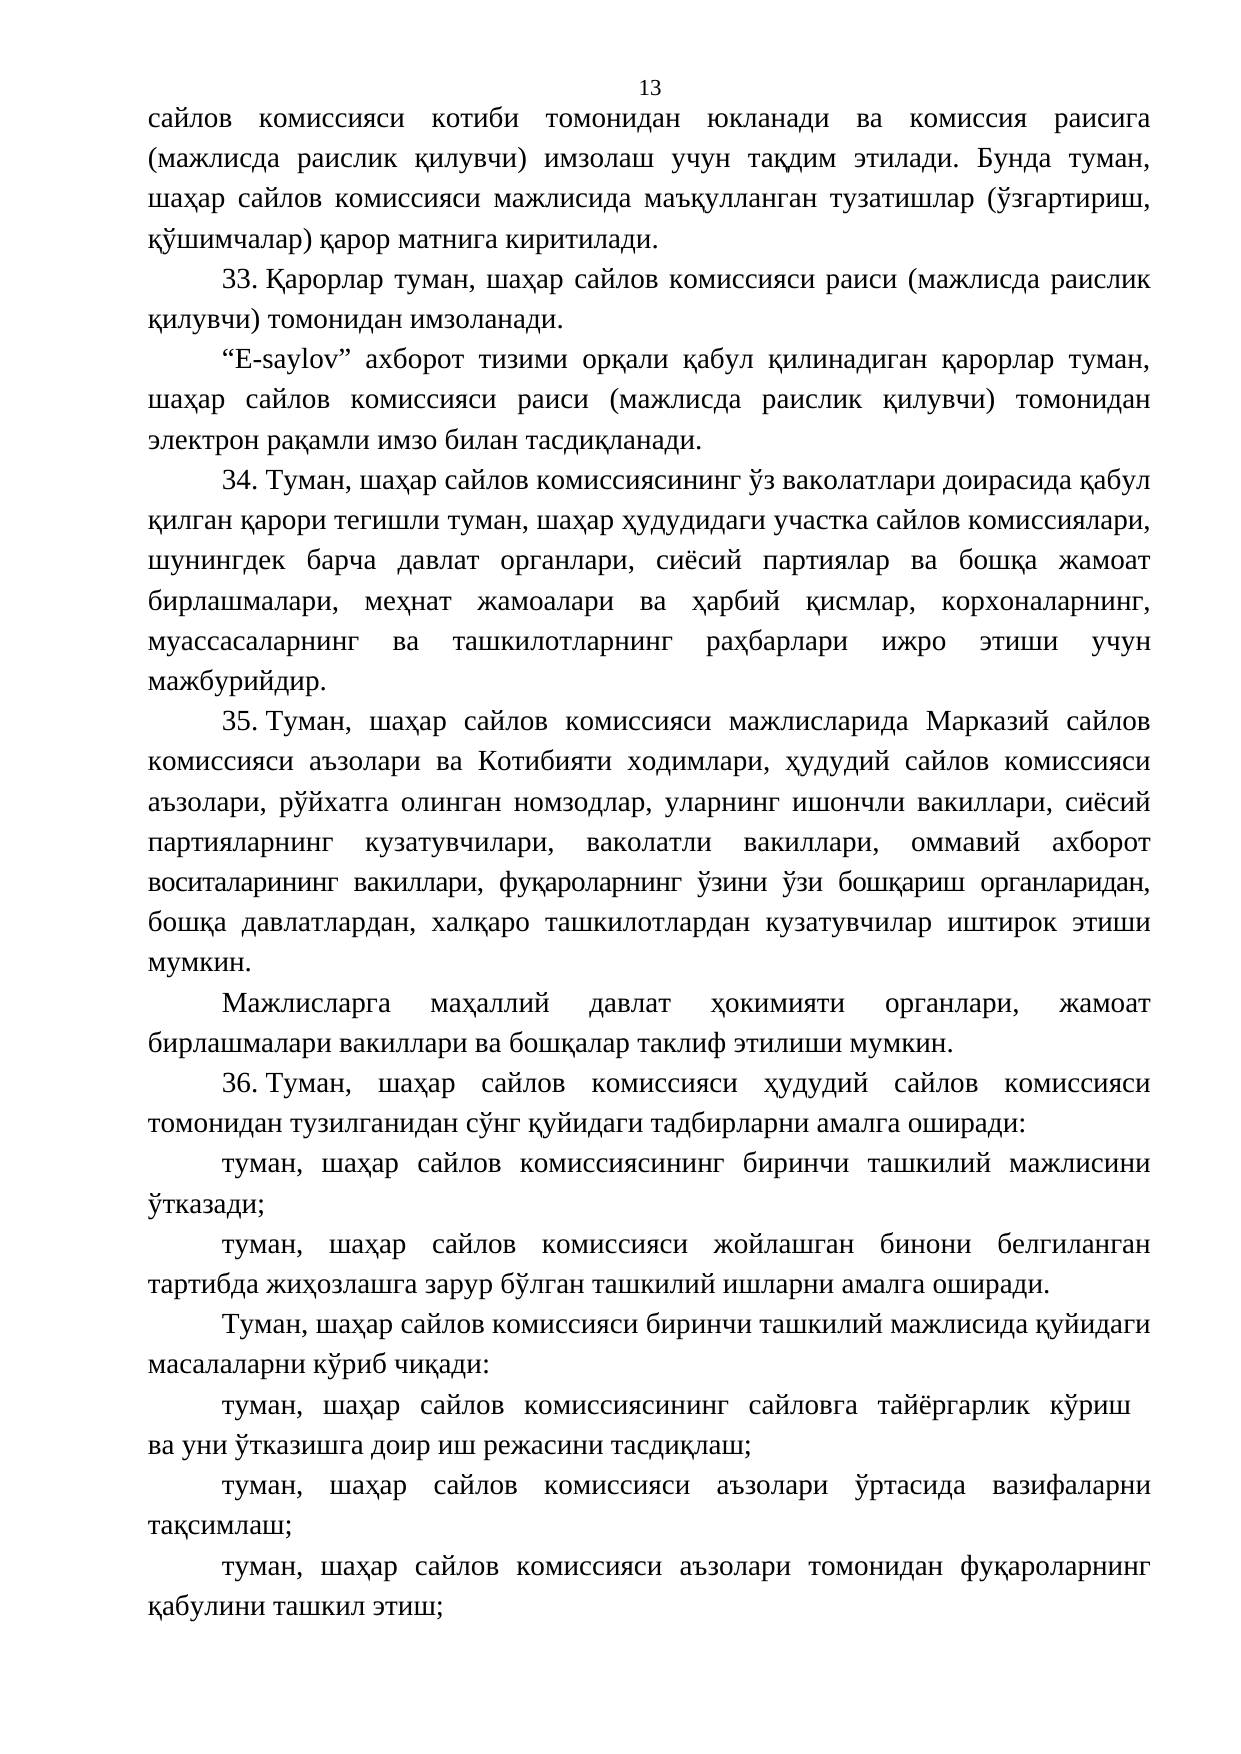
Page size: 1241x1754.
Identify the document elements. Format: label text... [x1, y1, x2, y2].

text туман, шаҳар сайлов комиссияси аъзолари томонидан фуқароларнинг қабулини ташкил этиш; [148, 1548, 1152, 1621]
text 36. Туман, шаҳар сайлов комиссияси ҳудудий сайлов комиссияси томонидан тузилганидан сўнг қуйидаги тадбирларни амалга оширади: [148, 1065, 1152, 1139]
text туман, шаҳар сайлов комиссиясининг сайловга тайёргарлик кўриш ва уни ўтказишга доир иш режасини тасдиқлаш; [148, 1387, 1152, 1461]
text 34. Туман, шаҳар сайлов комиссиясининг ўз ваколатлари доирасида қабул қилган қарори тегишли туман, шаҳар ҳудудидаги участка сайлов комиссиялари, шунингдек барча давлат органлари, сиёсий партиялар ва бошқа жамоат бирлашмалари, меҳнат жамоалари ва ҳарбий қисмлар, корхоналарнинг, муассасаларнинг ва ташкилотларнинг раҳбарлари ижро этиши учун мажбурийдир. [148, 462, 1152, 697]
text 35. Туман, шаҳар сайлов комиссияси мажлисларида Марказий сайлов комиссияси аъзолари ва Котибияти ходимлари, ҳудудий сайлов комиссияси аъзолари, рўйхатга олинган номзодлар, уларнинг ишончли вакиллари, сиёсий партияларнинг кузатувчилари, ваколатли вакиллари, оммавий ахборот воситаларининг вакиллари, фуқароларнинг ўзини ўзи бошқариш органларидан, бошқа давлатлардан, халқаро ташкилотлардан кузатувчилар иштирок этиши мумкин. [148, 703, 1152, 978]
text Мажлисларга маҳаллий давлат ҳокимияти органлари, жамоат бирлашмалари вакиллари ва бошқалар таклиф этилиши мумкин. [148, 985, 1152, 1058]
text туман, шаҳар сайлов комиссиясининг биринчи ташкилий мажлисини ўтказади; [148, 1146, 1152, 1219]
text 33. Қарорлар туман, шаҳар сайлов комиссияси раиси (мажлисда раислик қилувчи) томонидан имзоланади. [148, 261, 1152, 335]
text туман, шаҳар сайлов комиссияси жойлашган бинони белгиланган тартибда жиҳозлашга зарур бўлган ташкилий ишларни амалга оширади. [148, 1226, 1152, 1300]
text туман, шаҳар сайлов комиссияси аъзолари ўртасида вазифаларни тақсимлаш; [148, 1467, 1152, 1541]
text “E-saylov” ахборот тизими орқали қабул қилинадиган қарорлар туман, шаҳар сайлов комиссияси раиси (мажлисда раислик қилувчи) томонидан электрон рақамли имзо билан тасдиқланади. [148, 341, 1152, 455]
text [148, 100, 1152, 254]
text Туман, шаҳар сайлов комиссияси биринчи ташкилий мажлисида қуйидаги масалаларни кўриб чиқади: [148, 1306, 1152, 1380]
